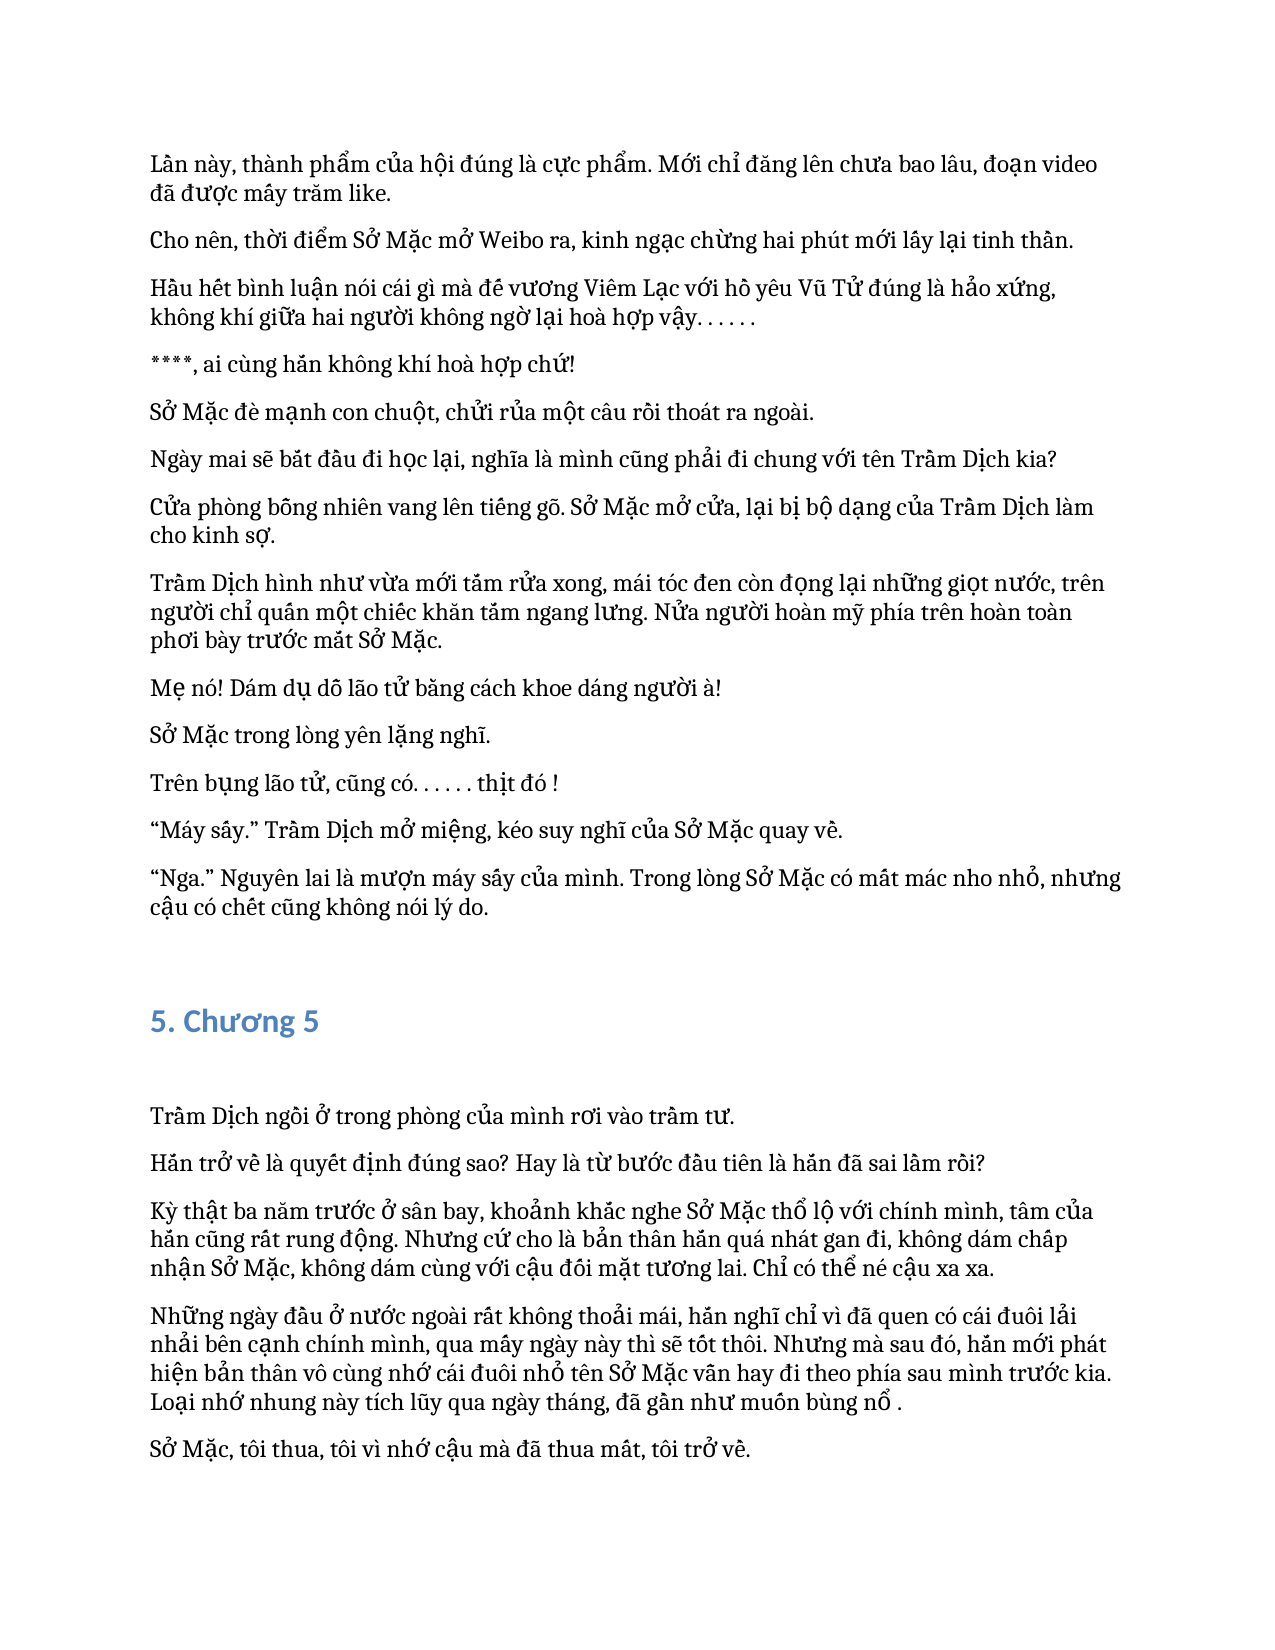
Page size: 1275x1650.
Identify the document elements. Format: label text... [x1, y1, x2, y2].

text Trầm Dịch ngồi ở trong phòng của mình rơi vào trầm tư. [150, 1044, 1125, 1130]
text Sở Mặc, tôi thua, tôi vì nhớ cậu mà đã thua mất, tôi trở về. [150, 1435, 1125, 1464]
text Trầm Dịch hình như vừa mới tắm rửa xong, mái tóc đen còn đọng lại những giọt nước, trên người chỉ quấn một chiếc khăn tắm ngang lưng. Nửa người hoàn mỹ phía trên hoàn toàn phơi bày trước mắt Sở Mặc. [150, 569, 1125, 655]
text Kỳ thật ba năm trước ở sân bay, khoảnh khắc nghe Sở Mặc thổ lộ với chính mình, tâm của hắn cũng rất rung động. Nhưng cứ cho là bản thân hắn quá nhát gan đi, không dám chấp nhận Sở Mặc, không dám cùng với cậu đối mặt tương lai. Chỉ có thể né cậu xa xa. [150, 1197, 1125, 1283]
text “Máy sấy.” Trầm Dịch mở miệng, kéo suy nghĩ của Sở Mặc quay về. [150, 816, 1125, 845]
text Lần này, thành phẩm của hội đúng là cực phẩm. Mới chỉ đăng lên chưa bao lâu, đoạn video đã được mấy trăm like. [150, 150, 1125, 207]
subtitle 5. Chương 5 [150, 999, 1125, 1040]
text “Nga.” Nguyên lai là mượn máy sấy của mình. Trong lòng Sở Mặc có mất mác nho nhỏ, nhưng cậu có chết cũng không nói lý do. [150, 864, 1125, 979]
text Trên bụng lão tử, cũng có. . . . . . thịt đó ! [150, 769, 1125, 797]
text Mẹ nó! Dám dụ dỗ lão tử bằng cách khoe dáng người à! [150, 674, 1125, 702]
text Sở Mặc trong lòng yên lặng nghĩ. [150, 721, 1125, 750]
text Cửa phòng bỗng nhiên vang lên tiếng gõ. Sở Mặc mở cửa, lại bị bộ dạng của Trầm Dịch làm cho kinh sợ. [150, 492, 1125, 550]
text Sở Mặc đè mạnh con chuột, chửi rủa một câu rồi thoát ra ngoài. [150, 397, 1125, 426]
text Hầu hết bình luận nói cái gì mà đế vương Viêm Lạc với hồ yêu Vũ Tử đúng là hảo xứng, không khí giữa hai người không ngờ lại hoà hợp vậy. . . . . . [150, 274, 1125, 331]
text Cho nên, thời điểm Sở Mặc mở Weibo ra, kinh ngạc chừng hai phút mới lấy lại tinh thần. [150, 226, 1125, 255]
text Những ngày đầu ở nước ngoài rất không thoải mái, hắn nghĩ chỉ vì đã quen có cái đuôi lải nhải bên cạnh chính mình, qua mấy ngày này thì sẽ tốt thôi. Nhưng mà sau đó, hắn mới phát hiện bản thân vô cùng nhớ cái đuôi nhỏ tên Sở Mặc vẫn hay đi theo phía sau mình trước kia. Loại nhớ nhung này tích lũy qua ngày tháng, đã gần như muốn bùng nổ . [150, 1302, 1125, 1417]
text ****, ai cùng hắn không khí hoà hợp chứ! [150, 350, 1125, 379]
text Hắn trở về là quyết định đúng sao? Hay là từ bước đầu tiên là hắn đã sai lầm rồi? [150, 1149, 1125, 1178]
text Ngày mai sẽ bắt đầu đi học lại, nghĩa là mình cũng phải đi chung với tên Trầm Dịch kia? [150, 445, 1125, 474]
